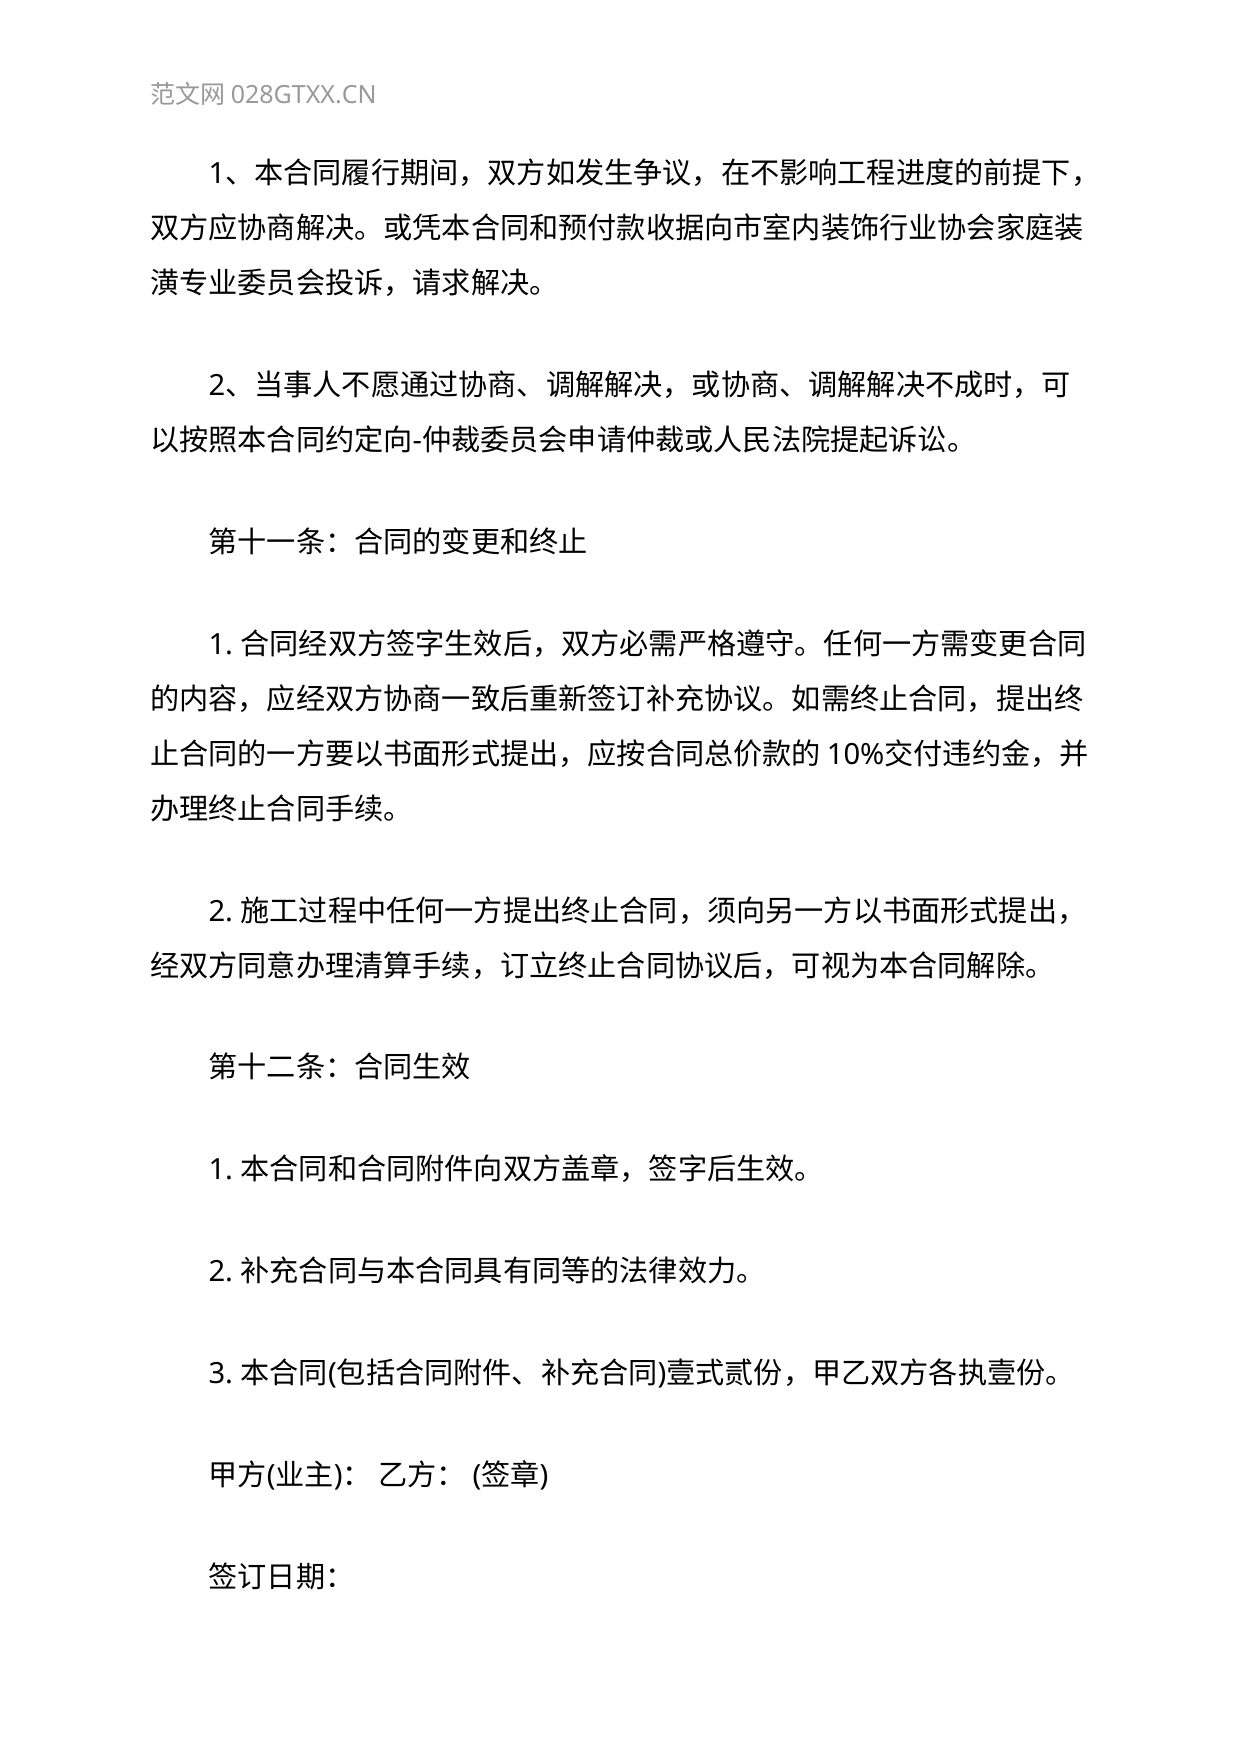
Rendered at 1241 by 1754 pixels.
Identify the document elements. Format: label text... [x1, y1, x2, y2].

text 1. 合同经双方签字生效后，双方必需严格遵守。任何一方需变更合同的内容，应经双方协商一致后重新签订补充协议。如需终止合同，提出终止合同的一方要以书面形式提出，应按合同总价款的10%交付违约金，并办理终止合同手续。 [150, 620, 1090, 828]
text 签订日期： [150, 1553, 1090, 1596]
text 第十一条：合同的变更和终止 [150, 519, 1090, 561]
text 1. 本合同和合同附件向双方盖章，签字后生效。 [150, 1146, 1090, 1188]
text 2. 施工过程中任何一方提出终止合同，须向另一方以书面形式提出，经双方同意办理清算手续，订立终止合同协议后，可视为本合同解除。 [150, 887, 1090, 984]
text 2. 补充合同与本合同具有同等的法律效力。 [150, 1248, 1090, 1290]
text 1、本合同履行期间，双方如发生争议，在不影响工程进度的前提下，双方应协商解决。或凭本合同和预付款收据向市室内装饰行业协会家庭装潢专业委员会投诉，请求解决。 [150, 150, 1090, 302]
text 甲方(业主)： 乙方： (签章) [150, 1452, 1090, 1494]
text 2、当事人不愿通过协商、调解解决，或协商、调解解决不成时，可以按照本合同约定向-仲裁委员会申请仲裁或人民法院提起诉讼。 [150, 362, 1090, 459]
text 第十二条：合同生效 [150, 1044, 1090, 1086]
text 3. 本合同(包括合同附件、补充合同)壹式贰份，甲乙双方各执壹份。 [150, 1349, 1090, 1392]
